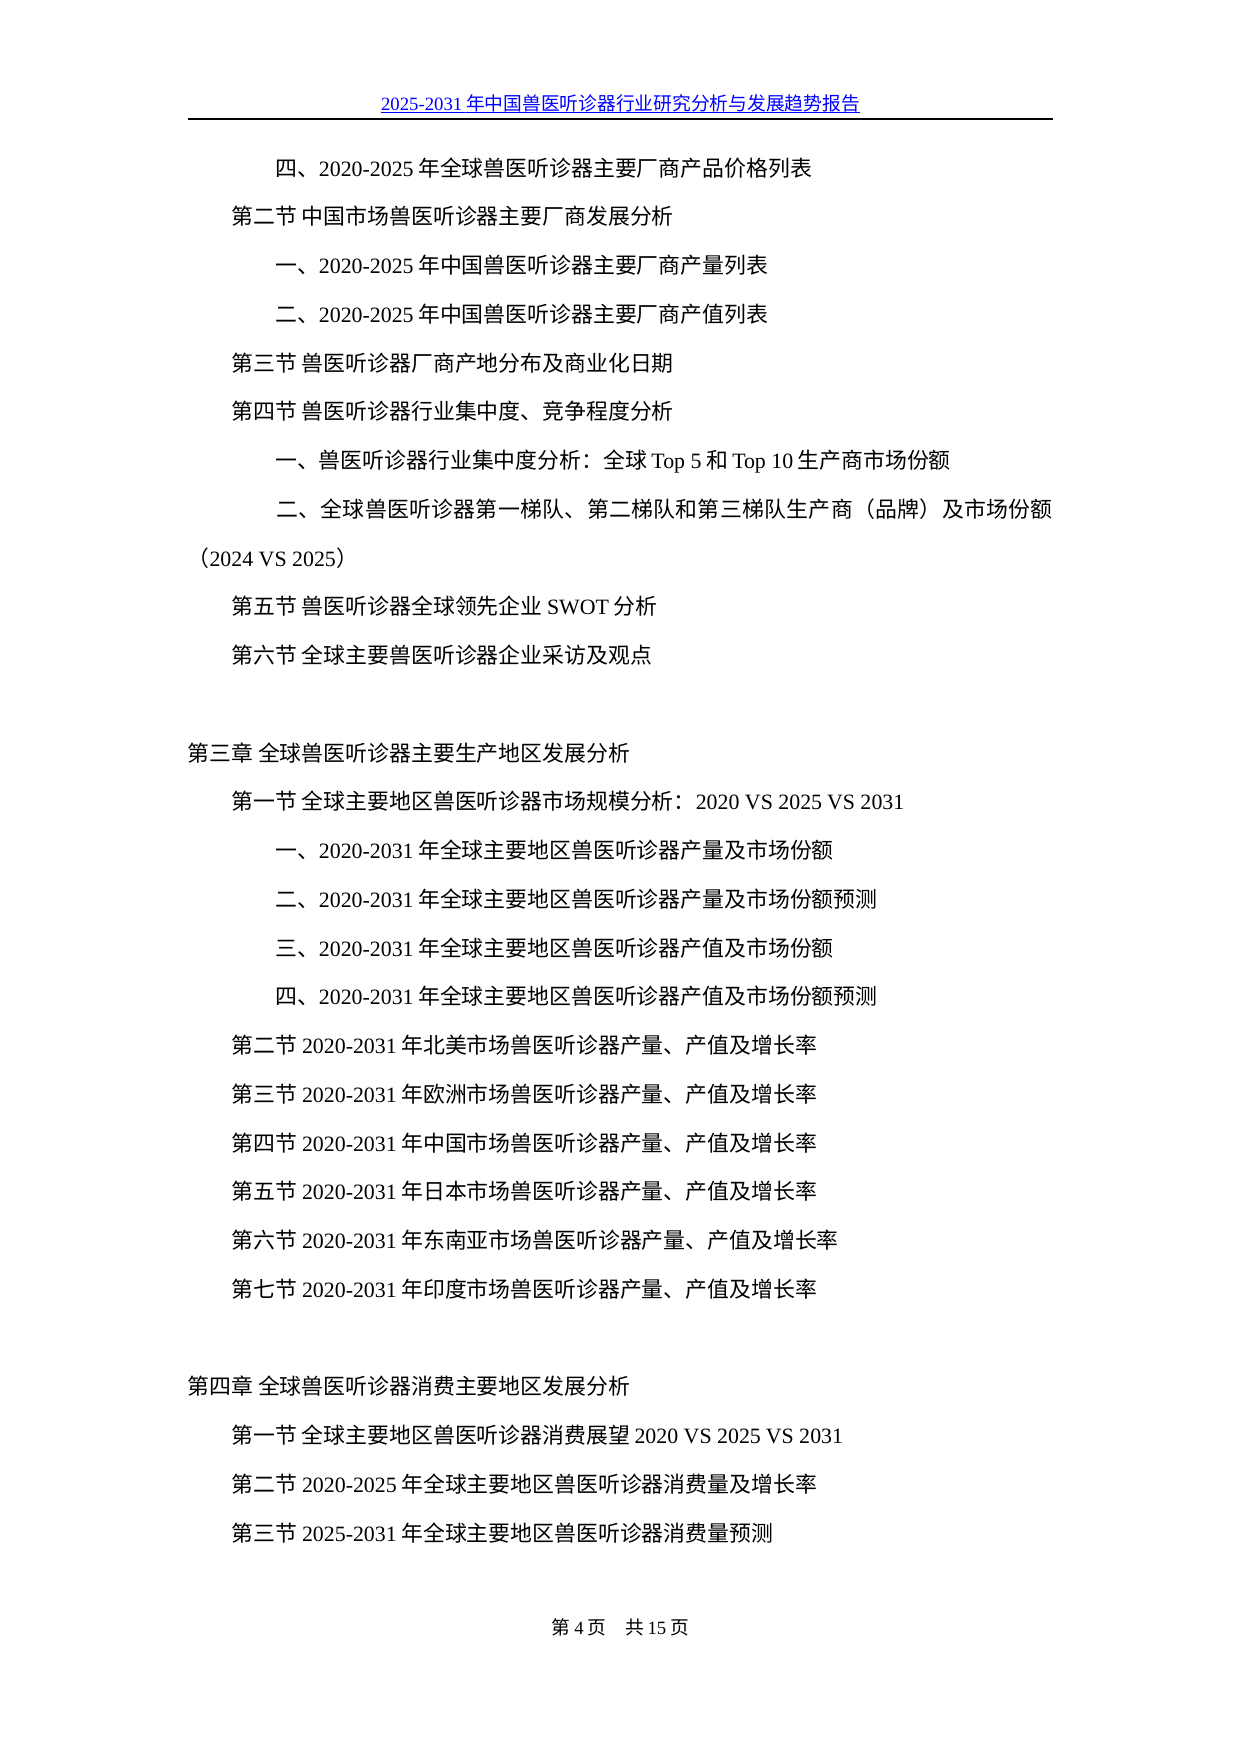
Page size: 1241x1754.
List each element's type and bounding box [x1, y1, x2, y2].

text [187, 150, 1053, 1548]
